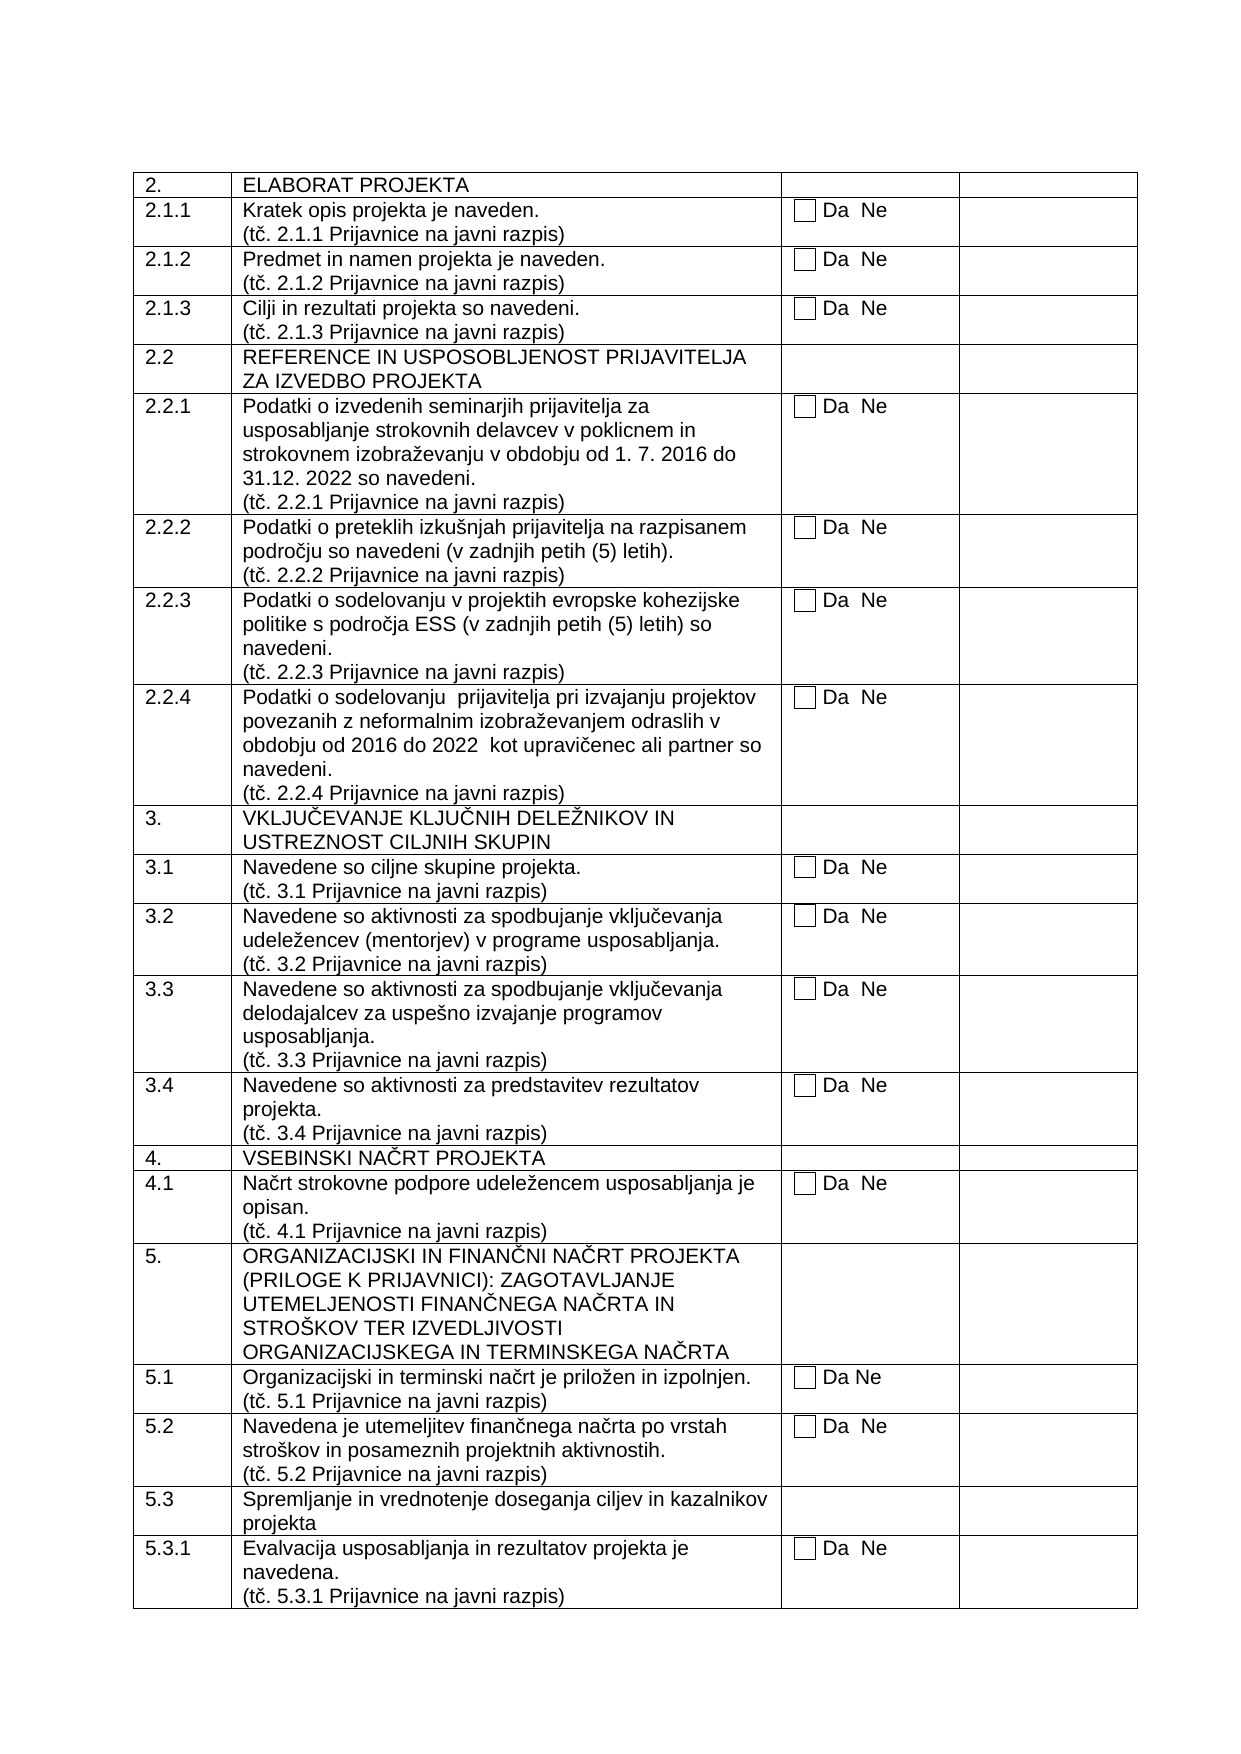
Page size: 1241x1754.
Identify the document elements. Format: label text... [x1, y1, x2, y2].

table_cell Navedene so ciljne skupine projekta. (tč. 3.1 Prijavnice na javni razpis) [232, 855, 781, 902]
table_cell Spremljanje in vrednotenje doseganja ciljev in kazalnikov projekta [232, 1487, 781, 1535]
table_cell Podatki o izvedenih seminarjih prijavitelja za usposabljanje strokovnih delavcev v poklicnem in strokovnem izobraževanju v obdobju od 1. 7. 2016 do 31.12. 2022 so navedeni. (tč. 2.2.1 Prijavnice na javni razpis) [232, 394, 781, 514]
table_cell [960, 1146, 1137, 1170]
table_cell Navedene so aktivnosti za spodbujanje vključevanja delodajalcev za uspešno izvajanje programov usposabljanja. (tč. 3.3 Prijavnice na javni razpis) [232, 976, 781, 1072]
table_cell [782, 173, 959, 197]
table_cell [960, 1171, 1137, 1243]
table_cell Cilji in rezultati projekta so navedeni. (tč. 2.1.3 Prijavnice na javni razpis) [232, 296, 781, 344]
table_cell [960, 806, 1137, 853]
table_cell Da Ne [782, 855, 959, 902]
table_cell Navedene so aktivnosti za predstavitev rezultatov projekta. (tč. 3.4 Prijavnice na javni razpis) [232, 1073, 781, 1145]
table_cell [960, 296, 1137, 344]
table_cell Da Ne [782, 247, 959, 295]
table_cell Navedena je utemeljitev finančnega načrta po vrstah stroškov in posameznih projektnih aktivnostih. (tč. 5.2 Prijavnice na javni razpis) [232, 1414, 781, 1486]
table_cell Evalvacija usposabljanja in rezultatov projekta je navedena. (tč. 5.3.1 Prijavnice na javni razpis) [232, 1536, 781, 1608]
table_cell 5.3 [134, 1487, 231, 1535]
table_cell [960, 685, 1137, 804]
table_cell [960, 1365, 1137, 1413]
table_cell Da Ne [782, 1414, 959, 1486]
table_cell 4.1 [134, 1171, 231, 1243]
table_cell 3.4 [134, 1073, 231, 1145]
table_cell Podatki o preteklih izkušnjah prijavitelja na razpisanem področju so navedeni (v zadnjih petih (5) letih). (tč. 2.2.2 Prijavnice na javni razpis) [232, 515, 781, 587]
table_cell VSEBINSKI NAČRT PROJEKTA [232, 1146, 781, 1170]
table_cell Navedene so aktivnosti za spodbujanje vključevanja udeležencev (mentorjev) v programe usposabljanja. (tč. 3.2 Prijavnice na javni razpis) [232, 904, 781, 975]
table_cell [960, 198, 1137, 246]
table_cell Da Ne [782, 1073, 959, 1145]
table_cell 3.2 [134, 904, 231, 975]
table_cell [960, 247, 1137, 295]
table_cell 5.2 [134, 1414, 231, 1486]
table_cell 2.2.4 [134, 685, 231, 804]
table_cell [960, 1536, 1137, 1608]
table_cell 3.1 [134, 855, 231, 902]
table_cell ORGANIZACIJSKI IN FINANČNI NAČRT PROJEKTA (PRILOGE K PRIJAVNICI): ZAGOTAVLJANJE UTEMELJENOSTI FINANČNEGA NAČRTA IN STROŠKOV TER IZVEDLJIVOSTI ORGANIZACIJSKEGA IN TERMINSKEGA NAČRTA [232, 1244, 781, 1364]
table_cell 2.1.3 [134, 296, 231, 344]
table_cell [960, 855, 1137, 902]
table_cell ELABORAT PROJEKTA [232, 173, 781, 197]
table_cell Da Ne [782, 1536, 959, 1608]
table_cell [782, 1146, 959, 1170]
table_cell 3. [134, 806, 231, 853]
table_cell [960, 345, 1137, 393]
table_cell Da Ne [782, 198, 959, 246]
table_cell [960, 394, 1137, 514]
table_cell Da Ne [782, 296, 959, 344]
table_cell VKLJUČEVANJE KLJUČNIH DELEŽNIKOV IN USTREZNOST CILJNIH SKUPIN [232, 806, 781, 853]
table_cell Da Ne [782, 1171, 959, 1243]
table_cell REFERENCE IN USPOSOBLJENOST PRIJAVITELJA ZA IZVEDBO PROJEKTA [232, 345, 781, 393]
table_cell 2.1.2 [134, 247, 231, 295]
table_cell 2.2.1 [134, 394, 231, 514]
table_cell Predmet in namen projekta je naveden. (tč. 2.1.2 Prijavnice na javni razpis) [232, 247, 781, 295]
table_cell Kratek opis projekta je naveden. (tč. 2.1.1 Prijavnice na javni razpis) [232, 198, 781, 246]
table_cell [960, 1073, 1137, 1145]
table_cell [960, 904, 1137, 975]
table_cell [960, 515, 1137, 587]
table_cell 5. [134, 1244, 231, 1364]
table_cell [782, 345, 959, 393]
table_cell Organizacijski in terminski načrt je priložen in izpolnjen. (tč. 5.1 Prijavnice na javni razpis) [232, 1365, 781, 1413]
table_cell Da Ne [782, 515, 959, 587]
table_cell 2.2.3 [134, 588, 231, 684]
table_cell Podatki o sodelovanju v projektih evropske kohezijske politike s področja ESS (v zadnjih petih (5) letih) so navedeni. (tč. 2.2.3 Prijavnice na javni razpis) [232, 588, 781, 684]
table_cell [960, 1244, 1137, 1364]
table_cell [960, 976, 1137, 1072]
table_cell [960, 1414, 1137, 1486]
table_cell Načrt strokovne podpore udeležencem usposabljanja je opisan. (tč. 4.1 Prijavnice na javni razpis) [232, 1171, 781, 1243]
table_cell 2. [134, 173, 231, 197]
table_cell [960, 588, 1137, 684]
table_cell [782, 1244, 959, 1364]
table_cell 3.3 [134, 976, 231, 1072]
table_cell Da Ne [782, 1365, 959, 1413]
table_cell 2.2 [134, 345, 231, 393]
table_cell Da Ne [782, 588, 959, 684]
table_cell 4. [134, 1146, 231, 1170]
table_cell 5.1 [134, 1365, 231, 1413]
table_cell [960, 1487, 1137, 1535]
table_cell Da Ne [782, 685, 959, 804]
table_cell [782, 806, 959, 853]
table_cell [960, 173, 1137, 197]
table_cell 2.2.2 [134, 515, 231, 587]
table_cell [782, 1487, 959, 1535]
table_cell Da Ne [782, 976, 959, 1072]
table_cell 2.1.1 [134, 198, 231, 246]
table_cell 5.3.1 [134, 1536, 231, 1608]
table_cell Podatki o sodelovanju prijavitelja pri izvajanju projektov povezanih z neformalnim izobraževanjem odraslih v obdobju od 2016 do 2022 kot upravičenec ali partner so navedeni. (tč. 2.2.4 Prijavnice na javni razpis) [232, 685, 781, 804]
table_cell Da Ne [782, 394, 959, 514]
table_cell Da Ne [782, 904, 959, 975]
